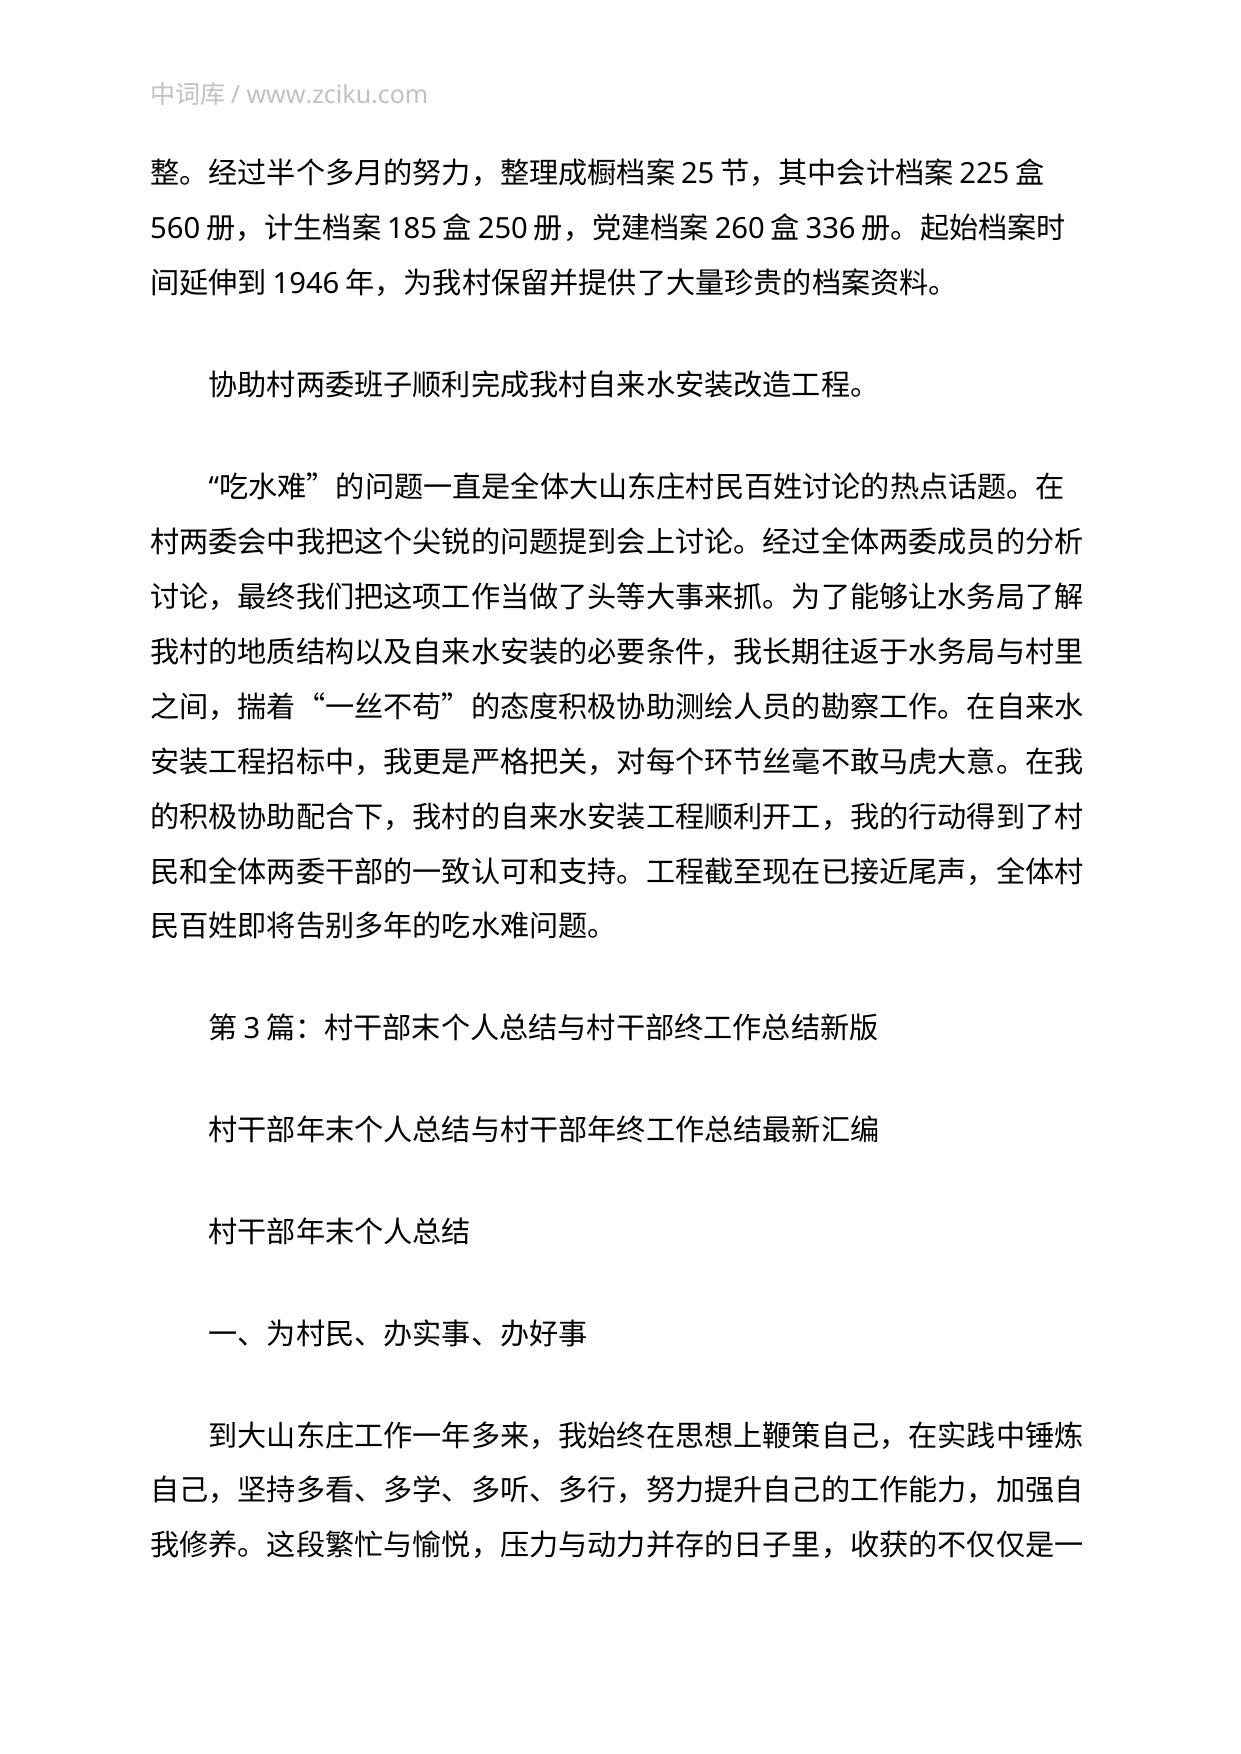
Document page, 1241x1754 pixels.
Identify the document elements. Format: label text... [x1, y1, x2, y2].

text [150, 1412, 1090, 1564]
text 村干部年末个人总结 [150, 1208, 1090, 1251]
text 协助村两委班子顺利完成我村自来水安装改造工程。 [150, 362, 1090, 404]
text 第3篇：村干部末个人总结与村干部终工作总结新版 [150, 1005, 1090, 1047]
text 村干部年末个人总结与村干部年终工作总结最新汇编 [150, 1107, 1090, 1149]
text 一、为村民、办实事、办好事 [150, 1310, 1090, 1353]
text “吃水难”的问题一直是全体大山东庄村民百姓讨论的热点话题。在村两委会中我把这个尖锐的问题提到会上讨论。经过全体两委成员的分析讨论，最终我们把这项工作当做了头等大事来抓。为了能够让水务局了解我村的地质结构以及自来水安装的必要条件，我长期往返于水务局与村里之间，揣着“一丝不苟”的态度积极协助测绘人员的勘察工作。在自来水安装工程招标中，我更是严格把关，对每个环节丝毫不敢马虎大意。在我的积极协助配合下，我村的自来水安装工程顺利开工，我的行动得到了村民和全体两委干部的一致认可和支持。工程截至现在已接近尾声，全体村民百姓即将告别多年的吃水难问题。 [150, 464, 1090, 945]
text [150, 150, 1090, 302]
